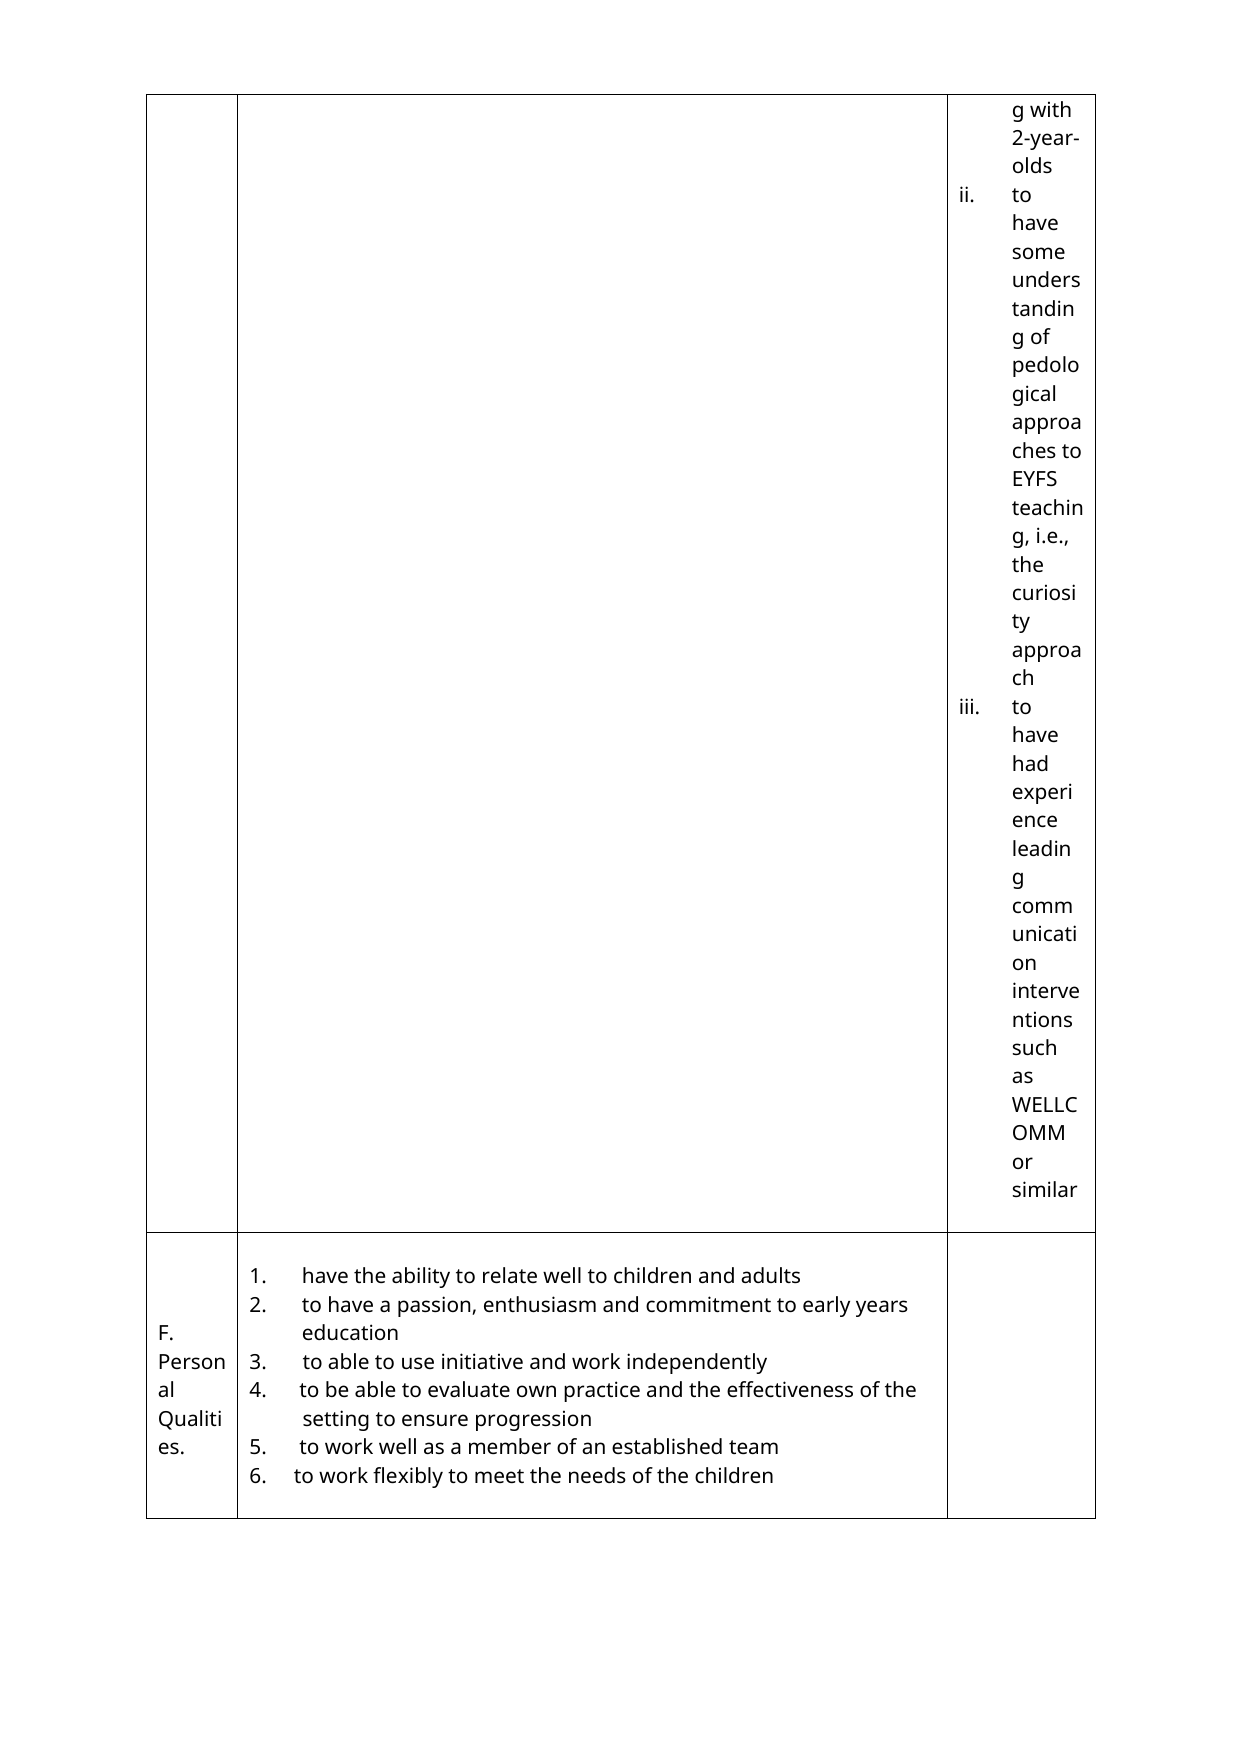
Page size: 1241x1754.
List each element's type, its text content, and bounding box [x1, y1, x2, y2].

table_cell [147, 95, 237, 1232]
table_cell 1. have the ability to relate well to children and adults 2. to have a passion, enthusiasm and commitment to early years education 3. to able to use initiative and work independently 4. to be able to evaluate own practice and the effectiveness of the setting to ensure progression 5. to work well as a member of an established team 6. to work flexibly to meet the needs of the children [238, 1233, 947, 1518]
table_cell [948, 1233, 1095, 1518]
table_cell F. Personal Qualities. [147, 1233, 237, 1518]
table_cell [238, 95, 947, 1232]
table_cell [948, 95, 1095, 1232]
